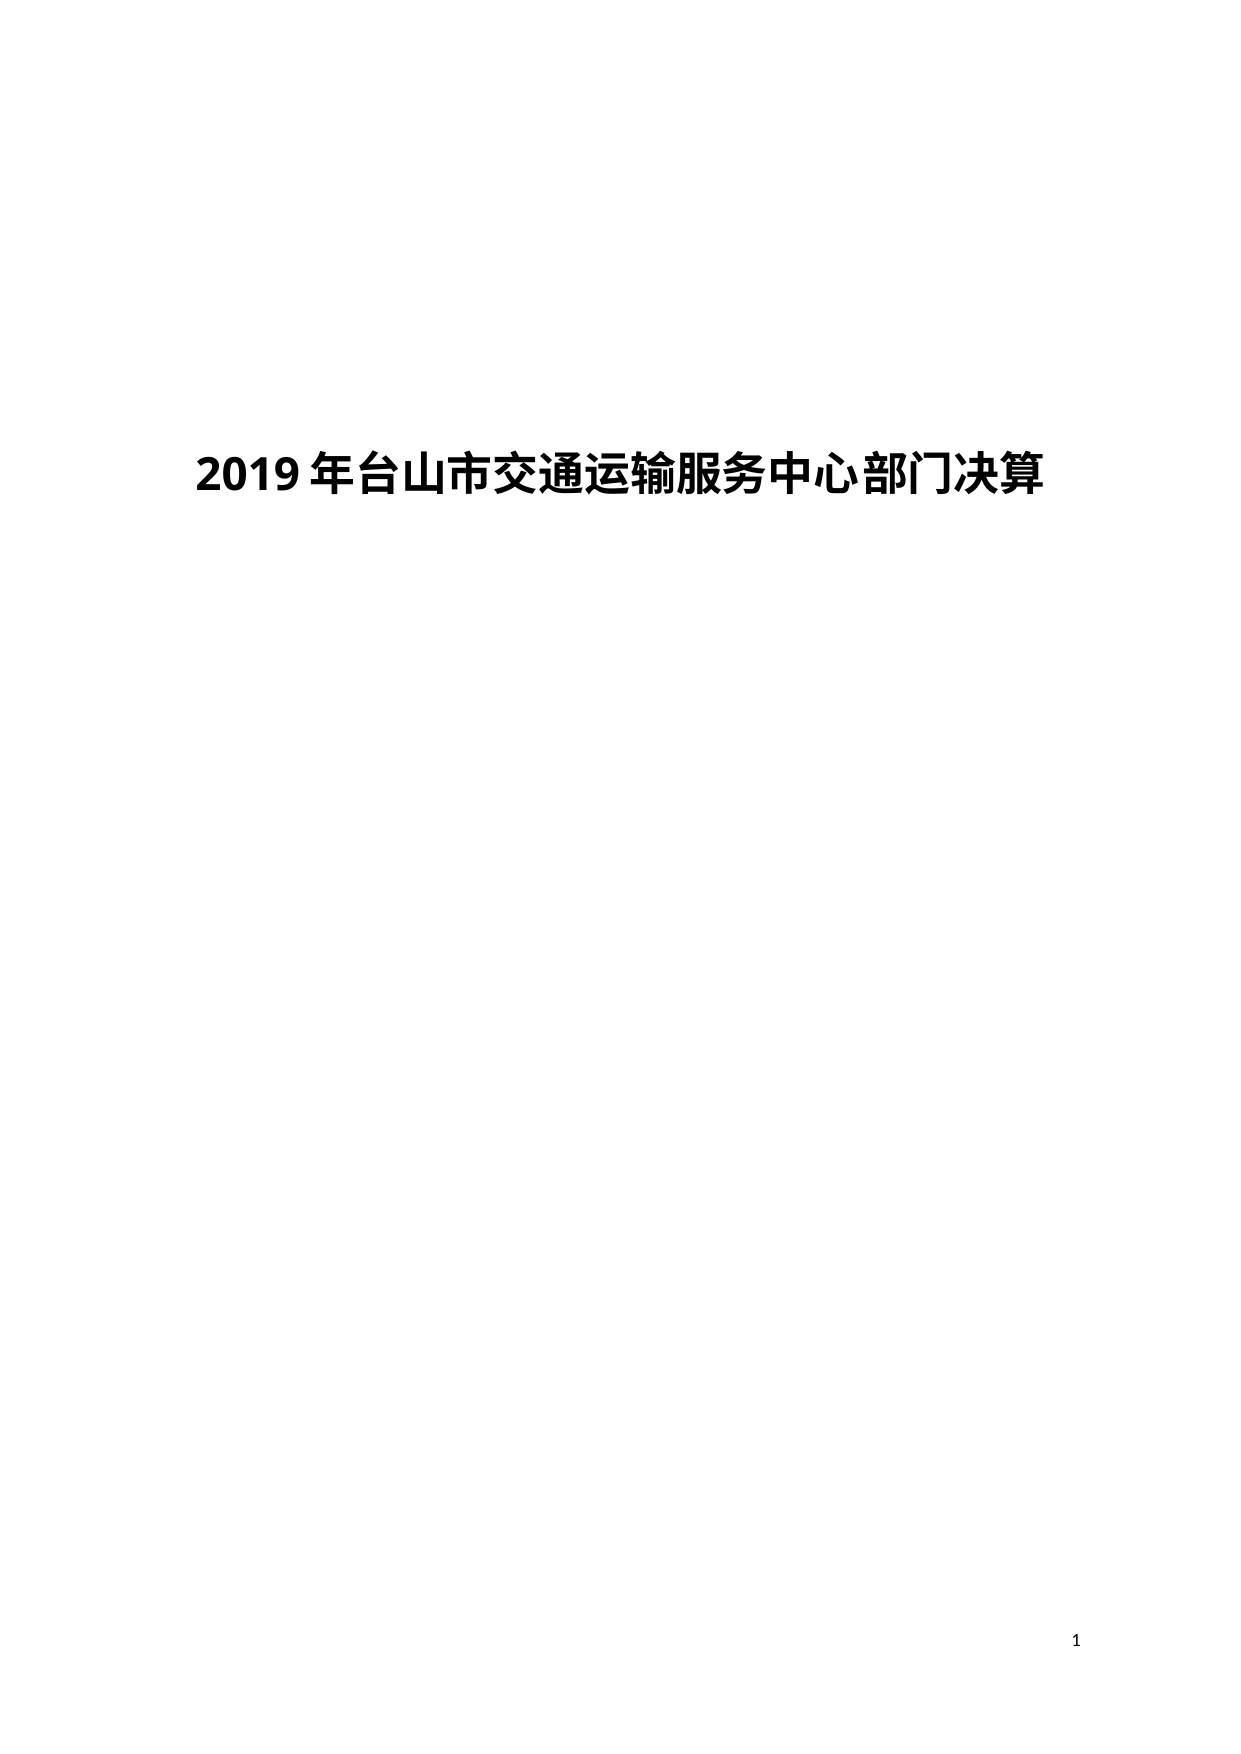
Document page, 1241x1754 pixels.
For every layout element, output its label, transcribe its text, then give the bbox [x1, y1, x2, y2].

text 2019年台山市交通运输服务中心 部门决算 [159, 422, 1081, 519]
